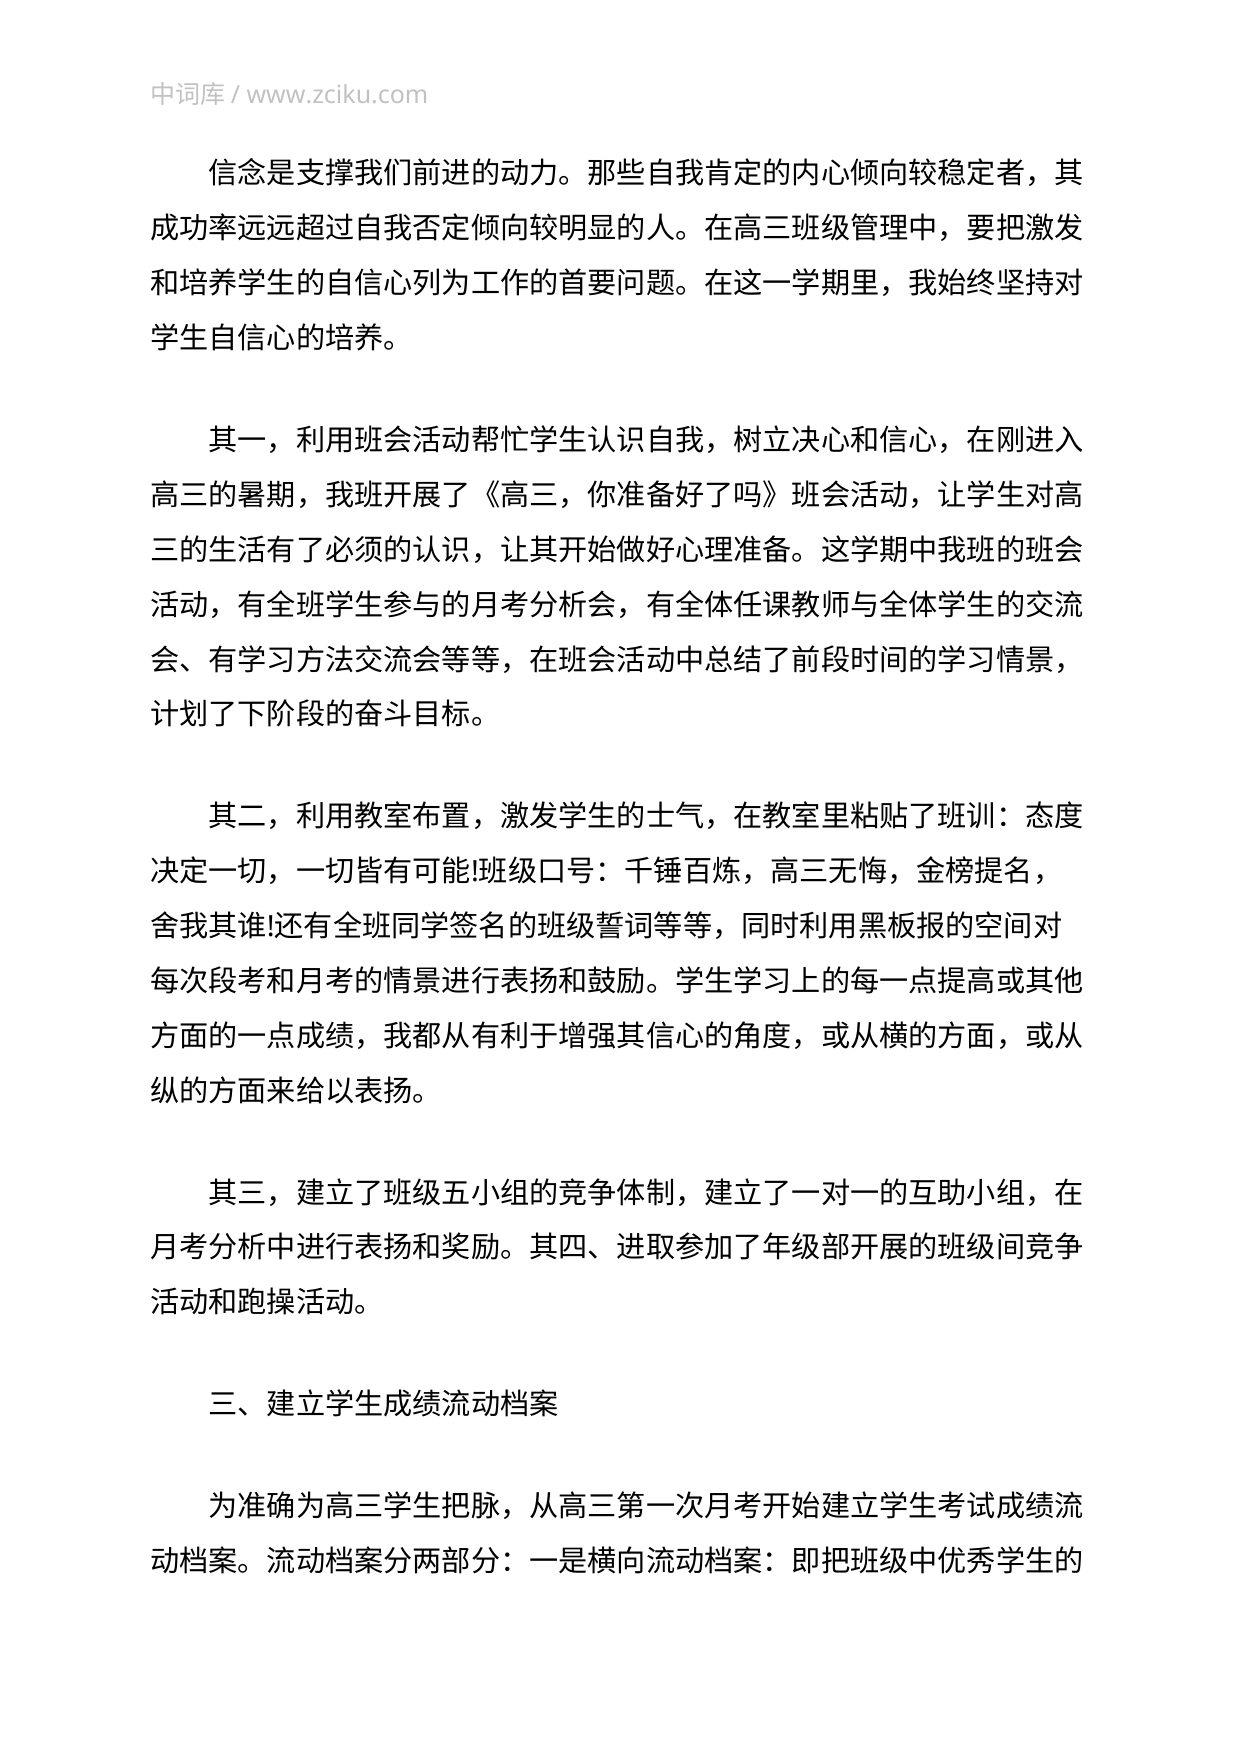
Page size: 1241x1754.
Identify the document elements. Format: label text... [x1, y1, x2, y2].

text 信念是支撑我们前进的动力。那些自我肯定的内心倾向较稳定者，其成功率远远超过自我否定倾向较明显的人。在高三班级管理中，要把激发和培养学生的自信心列为工作的首要问题。在这一学期里，我始终坚持对学生自信心的培养。 [150, 150, 1090, 357]
text 其二，利用教室布置，激发学生的士气，在教室里粘贴了班训：态度决定一切，一切皆有可能!班级口号：千锤百炼，高三无悔，金榜提名，舍我其谁!还有全班同学签名的班级誓词等等，同时利用黑板报的空间对每次段考和月考的情景进行表扬和鼓励。学生学习上的每一点提高或其他方面的一点成绩，我都从有利于增强其信心的角度，或从横的方面，或从纵的方面来给以表扬。 [150, 793, 1090, 1110]
text 三、建立学生成绩流动档案 [150, 1381, 1090, 1423]
text 其三，建立了班级五小组的竞争体制，建立了一对一的互助小组，在月考分析中进行表扬和奖励。其四、进取参加了年级部开展的班级间竞争活动和跑操活动。 [150, 1169, 1090, 1321]
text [150, 1482, 1090, 1580]
text 其一，利用班会活动帮忙学生认识自我，树立决心和信心，在刚进入高三的暑期，我班开展了《高三，你准备好了吗》班会活动，让学生对高三的生活有了必须的认识，让其开始做好心理准备。这学期中我班的班会活动，有全班学生参与的月考分析会，有全体任课教师与全体学生的交流会、有学习方法交流会等等，在班会活动中总结了前段时间的学习情景，计划了下阶段的奋斗目标。 [150, 416, 1090, 733]
